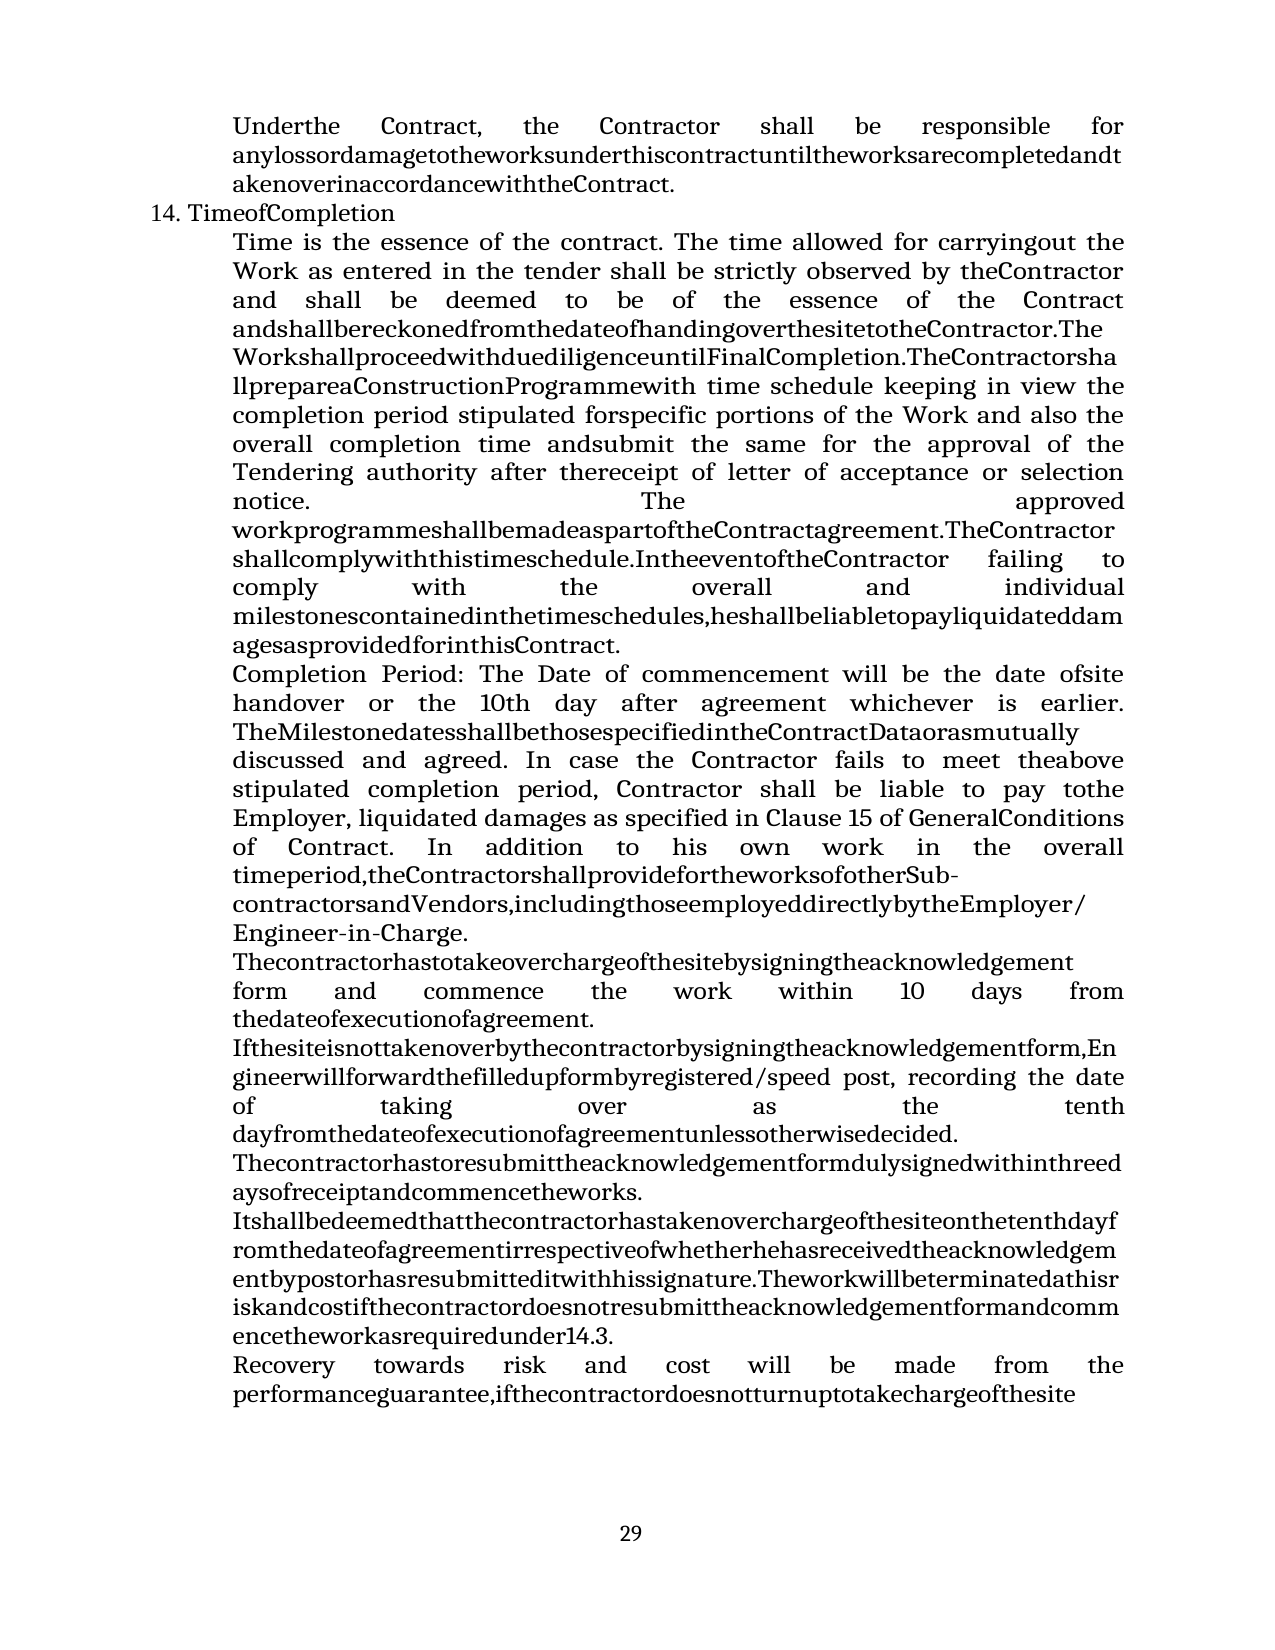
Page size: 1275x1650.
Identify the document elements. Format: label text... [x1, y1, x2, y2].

list Underthe Contract, the Contractor shall be responsible for anylossordamagetotheworksunderthiscontractuntiltheworksarecompletedandtakenoverinaccordancewiththeContract. [187, 112, 1126, 198]
list Itshallbedeemedthatthecontractorhastakenoverchargeofthesiteonthetenthdayfromthedateofagreementirrespectiveofwhetherhehasreceivedtheacknowledgementbypostorhasresubmitteditwithhissignature.Theworkwillbeterminatedathisriskandcostifthecontractordoesnotresubmittheacknowledgementformandcommencetheworkasrequiredunder14.3. [187, 1207, 1126, 1351]
list Thecontractorhastotakeoverchargeofthesitebysigningtheacknowledgement form and commence the work within 10 days from thedateofexecutionofagreement. [187, 948, 1126, 1034]
list Time is the essence of the contract. The time allowed for carryingout the Work as entered in the tender shall be strictly observed by theContractor and shall be deemed to be of the essence of the Contract andshallbereckonedfromthedateofhandingoverthesitetotheContractor.TheWorkshallproceedwithduediligenceuntilFinalCompletion.TheContractorshallprepareaConstructionProgrammewith time schedule keeping in view the completion period stipulated forspecific portions of the Work and also the overall completion time andsubmit the same for the approval of the Tendering authority after thereceipt of letter of acceptance or selection notice. The approved workprogrammeshallbemadeaspartoftheContractagreement.TheContractorshallcomplywiththistimeschedule.IntheeventoftheContractor failing to comply with the overall and individual milestonescontainedinthetimeschedules,heshallbeliabletopayliquidateddamagesasprovidedforinthisContract. [187, 228, 1126, 659]
list Completion Period: The Date of commencement will be the date ofsite handover or the 10th day after agreement whichever is earlier. TheMilestonedatesshallbethosespecifiedintheContractDataorasmutually discussed and agreed. In case the Contractor fails to meet theabove stipulated completion period, Contractor shall be liable to pay tothe Employer, liquidated damages as specified in Clause 15 of GeneralConditions of Contract. In addition to his own work in the overall timeperiod,theContractorshallprovidefortheworksofotherSub-contractorsandVendors,includingthoseemployeddirectlybytheEmployer/Engineer-in-Charge. [187, 660, 1126, 947]
list Recovery towards risk and cost will be made from the performanceguarantee,ifthecontractordoesnotturnuptotakechargeofthesite [187, 1351, 1125, 1408]
list Ifthesiteisnottakenoverbythecontractorbysigningtheacknowledgementform,Engineerwillforwardthefilledupformbyregistered/speed post, recording the date of taking over as the tenth dayfromthedateofexecutionofagreementunlessotherwisedecided. [187, 1034, 1126, 1149]
list Thecontractorhastoresubmittheacknowledgementformdulysignedwithinthreedaysofreceiptandcommencetheworks. [187, 1149, 1126, 1207]
list TimeofCompletion [150, 198, 1210, 228]
